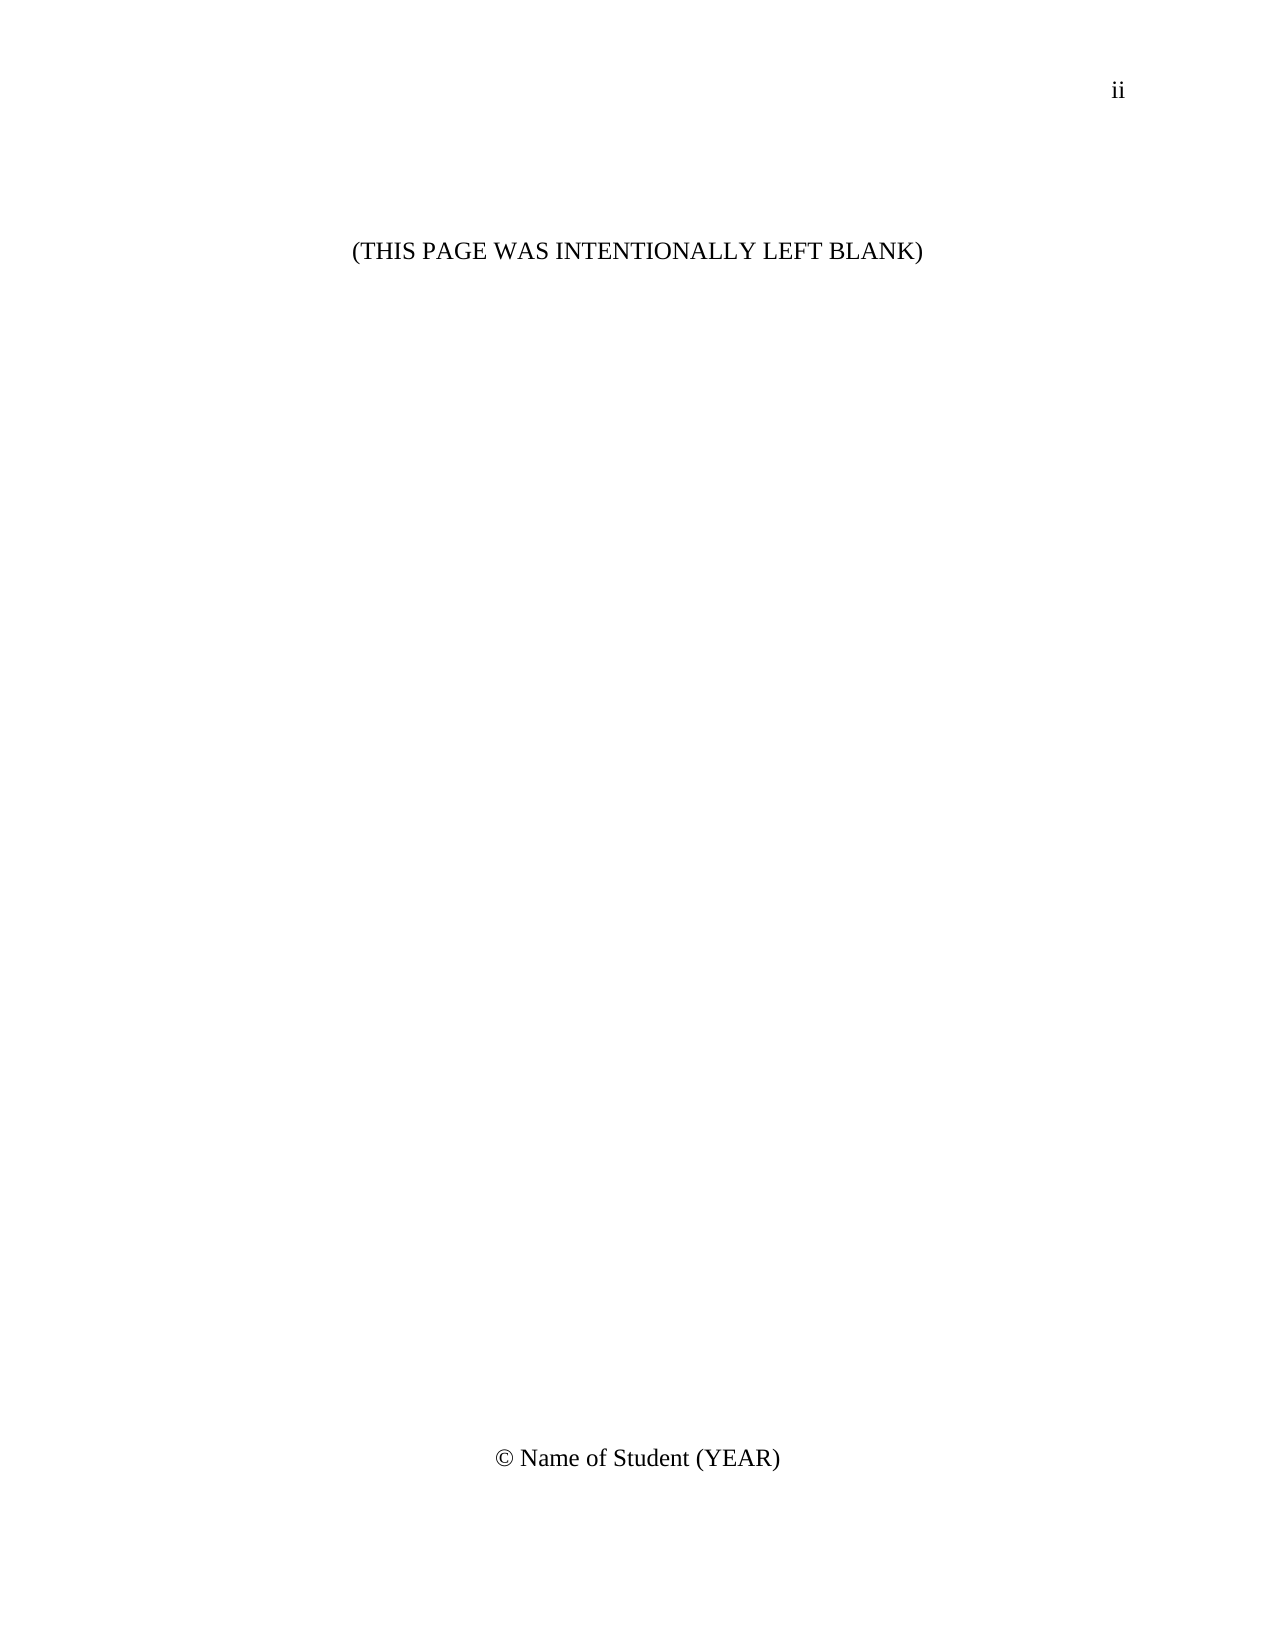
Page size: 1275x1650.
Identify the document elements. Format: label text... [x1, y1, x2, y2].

text (THIS PAGE WAS INTENTIONALLY LEFT BLANK) [150, 236, 1125, 265]
text © Name of Student (YEAR) [150, 1443, 1125, 1472]
